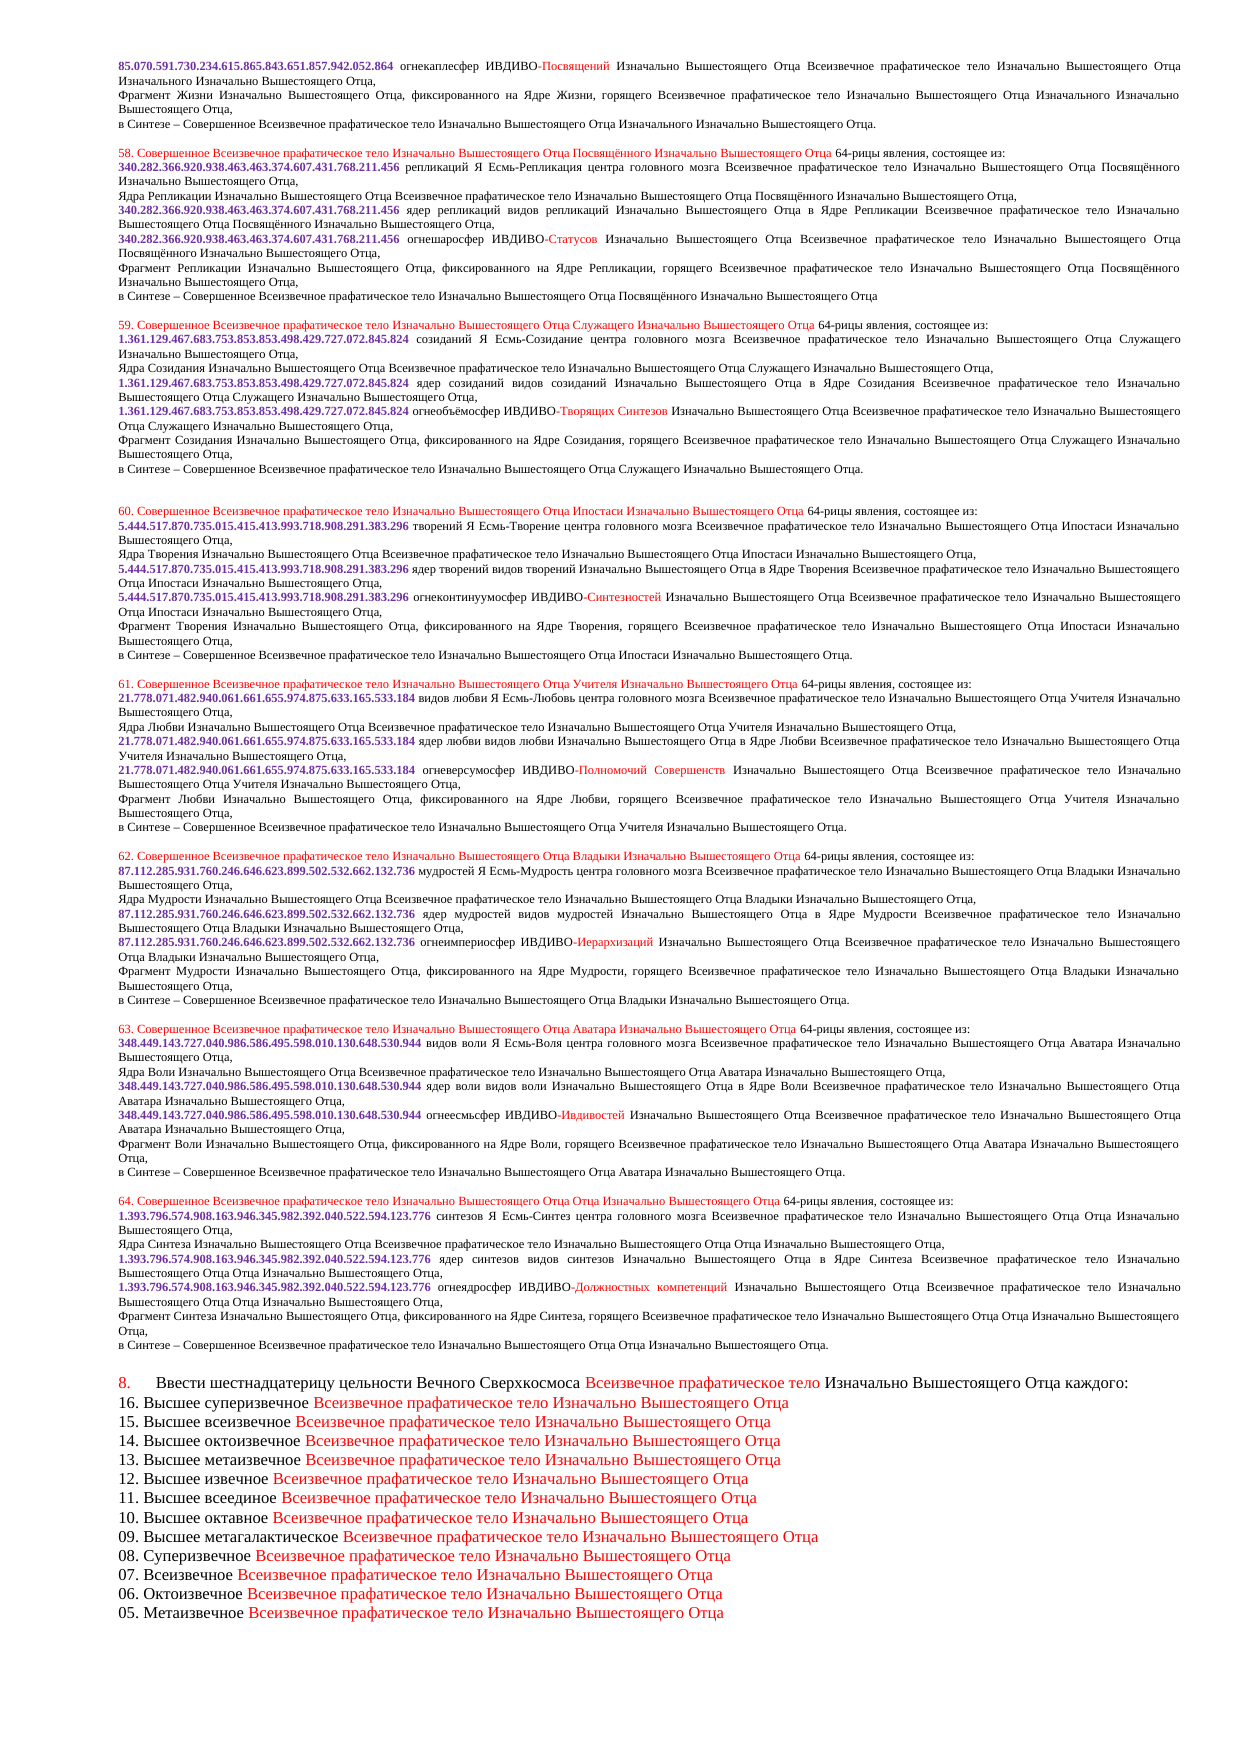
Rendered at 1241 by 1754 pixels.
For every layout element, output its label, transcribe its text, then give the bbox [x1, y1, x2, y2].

text 5.444.517.870.735.015.415.413.993.718.908.291.383.296 ядер творений видов творений Изначально Вышестоящего Отца в Ядре Творения Всеизвечное прафатическое тело Изначально Вышестоящего Отца Ипостаси Изначально Вышестоящего Отца, [118, 561, 1181, 590]
text Фрагмент Созидания Изначально Вышестоящего Отца, фиксированного на Ядре Созидания, горящего Всеизвечное прафатическое тело Изначально Вышестоящего Отца Служащего Изначально Вышестоящего Отца, [118, 433, 1181, 462]
text 13. Высшее метаизвечное Всеизвечное прафатическое тело Изначально Вышестоящего Отца [118, 1450, 1181, 1469]
text 1.361.129.467.683.753.853.853.498.429.727.072.845.824 огнеобъёмосфер ИВДИВО-Творящих Синтезов Изначально Вышестоящего Отца Всеизвечное прафатическое тело Изначально Вышестоящего Отца Служащего Изначально Вышестоящего Отца, [118, 404, 1181, 433]
text 11. Высшее всеединое Всеизвечное прафатическое тело Изначально Вышестоящего Отца [118, 1488, 1181, 1507]
list Ввести шестнадцатерицу цельности Вечного Сверхкосмоса Всеизвечное прафатическое тело Изначально Вышестоящего Отца каждого: [118, 1373, 1181, 1392]
text 59. Совершенное Всеизвечное прафатическое тело Изначально Вышестоящего Отца Служащего Изначально Вышестоящего Отца 64-рицы явления, состоящее из: [118, 318, 1181, 332]
text Фрагмент Репликации Изначально Вышестоящего Отца, фиксированного на Ядре Репликации, горящего Всеизвечное прафатическое тело Изначально Вышестоящего Отца Посвящённого Изначально Вышестоящего Отца, [118, 260, 1181, 289]
text Ядра Воли Изначально Вышестоящего Отца Всеизвечное прафатическое тело Изначально Вышестоящего Отца Аватара Изначально Вышестоящего Отца, [118, 1064, 1181, 1079]
text 61. Совершенное Всеизвечное прафатическое тело Изначально Вышестоящего Отца Учителя Изначально Вышестоящего Отца 64-рицы явления, состоящее из: [118, 676, 1181, 691]
text 340.282.366.920.938.463.463.374.607.431.768.211.456 репликаций Я Есмь-Репликация центра головного мозга Всеизвечное прафатическое тело Изначально Вышестоящего Отца Посвящённого Изначально Вышестоящего Отца, [118, 160, 1181, 188]
text 05. Метаизвечное Всеизвечное прафатическое тело Изначально Вышестоящего Отца [118, 1603, 1181, 1622]
text 1.393.796.574.908.163.946.345.982.392.040.522.594.123.776 синтезов Я Есмь-Синтез центра головного мозга Всеизвечное прафатическое тело Изначально Вышестоящего Отца Отца Изначально Вышестоящего Отца, [118, 1208, 1181, 1237]
text в Синтезе – Совершенное Всеизвечное прафатическое тело Изначально Вышестоящего Отца Владыки Изначально Вышестоящего Отца. [118, 993, 1181, 1007]
text Фрагмент Творения Изначально Вышестоящего Отца, фиксированного на Ядре Творения, горящего Всеизвечное прафатическое тело Изначально Вышестоящего Отца Ипостаси Изначально Вышестоящего Отца, [118, 619, 1181, 648]
text 87.112.285.931.760.246.646.623.899.502.532.662.132.736 ядер мудростей видов мудростей Изначально Вышестоящего Отца в Ядре Мудрости Всеизвечное прафатическое тело Изначально Вышестоящего Отца Владыки Изначально Вышестоящего Отца, [118, 906, 1181, 935]
text 10. Высшее октавное Всеизвечное прафатическое тело Изначально Вышестоящего Отца [118, 1507, 1181, 1527]
text 60. Совершенное Всеизвечное прафатическое тело Изначально Вышестоящего Отца Ипостаси Изначально Вышестоящего Отца 64-рицы явления, состоящее из: [118, 504, 1181, 518]
text 1.361.129.467.683.753.853.853.498.429.727.072.845.824 созиданий Я Есмь-Созидание центра головного мозга Всеизвечное прафатическое тело Изначально Вышестоящего Отца Служащего Изначально Вышестоящего Отца, [118, 332, 1181, 361]
text 1.361.129.467.683.753.853.853.498.429.727.072.845.824 ядер созиданий видов созиданий Изначально Вышестоящего Отца в Ядре Созидания Всеизвечное прафатическое тело Изначально Вышестоящего Отца Служащего Изначально Вышестоящего Отца, [118, 375, 1181, 404]
text Фрагмент Синтеза Изначально Вышестоящего Отца, фиксированного на Ядре Синтеза, горящего Всеизвечное прафатическое тело Изначально Вышестоящего Отца Отца Изначально Вышестоящего Отца, [118, 1309, 1181, 1338]
text 62. Совершенное Всеизвечное прафатическое тело Изначально Вышестоящего Отца Владыки Изначально Вышестоящего Отца 64-рицы явления, состоящее из: [118, 849, 1181, 863]
text Фрагмент Воли Изначально Вышестоящего Отца, фиксированного на Ядре Воли, горящего Всеизвечное прафатическое тело Изначально Вышестоящего Отца Аватара Изначально Вышестоящего Отца, [118, 1136, 1181, 1165]
text 348.449.143.727.040.986.586.495.598.010.130.648.530.944 огнеесмьсфер ИВДИВО-Ивдивостей Изначально Вышестоящего Отца Всеизвечное прафатическое тело Изначально Вышестоящего Отца Аватара Изначально Вышестоящего Отца, [118, 1108, 1181, 1136]
text 348.449.143.727.040.986.586.495.598.010.130.648.530.944 ядер воли видов воли Изначально Вышестоящего Отца в Ядре Воли Всеизвечное прафатическое тело Изначально Вышестоящего Отца Аватара Изначально Вышестоящего Отца, [118, 1079, 1181, 1108]
text 63. Совершенное Всеизвечное прафатическое тело Изначально Вышестоящего Отца Аватара Изначально Вышестоящего Отца 64-рицы явления, состоящее из: [118, 1021, 1181, 1036]
text 21.778.071.482.940.061.661.655.974.875.633.165.533.184 огневерсумосфер ИВДИВО-Полномочий Совершенств Изначально Вышестоящего Отца Всеизвечное прафатическое тело Изначально Вышестоящего Отца Учителя Изначально Вышестоящего Отца, [118, 763, 1181, 791]
text Фрагмент Мудрости Изначально Вышестоящего Отца, фиксированного на Ядре Мудрости, горящего Всеизвечное прафатическое тело Изначально Вышестоящего Отца Владыки Изначально Вышестоящего Отца, [118, 964, 1181, 993]
text 06. Октоизвечное Всеизвечное прафатическое тело Изначально Вышестоящего Отца [118, 1584, 1181, 1603]
text в Синтезе – Совершенное Всеизвечное прафатическое тело Изначально Вышестоящего Отца Служащего Изначально Вышестоящего Отца. [118, 462, 1181, 476]
text 21.778.071.482.940.061.661.655.974.875.633.165.533.184 ядер любви видов любви Изначально Вышестоящего Отца в Ядре Любви Всеизвечное прафатическое тело Изначально Вышестоящего Отца Учителя Изначально Вышестоящего Отца, [118, 734, 1181, 763]
text Ядра Мудрости Изначально Вышестоящего Отца Всеизвечное прафатическое тело Изначально Вышестоящего Отца Владыки Изначально Вышестоящего Отца, [118, 892, 1181, 906]
text Фрагмент Любви Изначально Вышестоящего Отца, фиксированного на Ядре Любви, горящего Всеизвечное прафатическое тело Изначально Вышестоящего Отца Учителя Изначально Вышестоящего Отца, [118, 791, 1181, 820]
text 85.070.591.730.234.615.865.843.651.857.942.052.864 огнекаплесфер ИВДИВО-Посвящений Изначально Вышестоящего Отца Всеизвечное прафатическое тело Изначально Вышестоящего Отца Изначального Изначально Вышестоящего Отца, [118, 59, 1181, 88]
text 5.444.517.870.735.015.415.413.993.718.908.291.383.296 творений Я Есмь-Творение центра головного мозга Всеизвечное прафатическое тело Изначально Вышестоящего Отца Ипостаси Изначально Вышестоящего Отца, [118, 518, 1181, 547]
text 08. Суперизвечное Всеизвечное прафатическое тело Изначально Вышестоящего Отца [118, 1546, 1181, 1565]
text Ядра Созидания Изначально Вышестоящего Отца Всеизвечное прафатическое тело Изначально Вышестоящего Отца Служащего Изначально Вышестоящего Отца, [118, 361, 1181, 375]
text в Синтезе – Совершенное Всеизвечное прафатическое тело Изначально Вышестоящего Отца Учителя Изначально Вышестоящего Отца. [118, 820, 1181, 834]
text 348.449.143.727.040.986.586.495.598.010.130.648.530.944 видов воли Я Есмь-Воля центра головного мозга Всеизвечное прафатическое тело Изначально Вышестоящего Отца Аватара Изначально Вышестоящего Отца, [118, 1036, 1181, 1064]
text 340.282.366.920.938.463.463.374.607.431.768.211.456 огнешаросфер ИВДИВО-Статусов Изначально Вышестоящего Отца Всеизвечное прафатическое тело Изначально Вышестоящего Отца Посвящённого Изначально Вышестоящего Отца, [118, 232, 1181, 260]
text 340.282.366.920.938.463.463.374.607.431.768.211.456 ядер репликаций видов репликаций Изначально Вышестоящего Отца в Ядре Репликации Всеизвечное прафатическое тело Изначально Вышестоящего Отца Посвящённого Изначально Вышестоящего Отца, [118, 203, 1181, 232]
text Ядра Синтеза Изначально Вышестоящего Отца Всеизвечное прафатическое тело Изначально Вышестоящего Отца Отца Изначально Вышестоящего Отца, [118, 1237, 1181, 1251]
text 15. Высшее всеизвечное Всеизвечное прафатическое тело Изначально Вышестоящего Отца [118, 1412, 1181, 1431]
text 16. Высшее суперизвечное Всеизвечное прафатическое тело Изначально Вышестоящего Отца [118, 1392, 1181, 1412]
text 12. Высшее извечное Всеизвечное прафатическое тело Изначально Вышестоящего Отца [118, 1469, 1181, 1488]
text Ядра Любви Изначально Вышестоящего Отца Всеизвечное прафатическое тело Изначально Вышестоящего Отца Учителя Изначально Вышестоящего Отца, [118, 719, 1181, 734]
text в Синтезе – Совершенное Всеизвечное прафатическое тело Изначально Вышестоящего Отца Аватара Изначально Вышестоящего Отца. [118, 1165, 1181, 1179]
text 1.393.796.574.908.163.946.345.982.392.040.522.594.123.776 огнеядросфер ИВДИВО-Должностных компетенций Изначально Вышестоящего Отца Всеизвечное прафатическое тело Изначально Вышестоящего Отца Отца Изначально Вышестоящего Отца, [118, 1280, 1181, 1309]
text 87.112.285.931.760.246.646.623.899.502.532.662.132.736 мудростей Я Есмь-Мудрость центра головного мозга Всеизвечное прафатическое тело Изначально Вышестоящего Отца Владыки Изначально Вышестоящего Отца, [118, 863, 1181, 892]
text 07. Всеизвечное Всеизвечное прафатическое тело Изначально Вышестоящего Отца [118, 1565, 1181, 1584]
text Ядра Репликации Изначально Вышестоящего Отца Всеизвечное прафатическое тело Изначально Вышестоящего Отца Посвящённого Изначально Вышестоящего Отца, [118, 188, 1181, 203]
text 58. Совершенное Всеизвечное прафатическое тело Изначально Вышестоящего Отца Посвящённого Изначально Вышестоящего Отца 64-рицы явления, состоящее из: [118, 145, 1181, 160]
text в Синтезе – Совершенное Всеизвечное прафатическое тело Изначально Вышестоящего Отца Посвящённого Изначально Вышестоящего Отца [118, 289, 1181, 303]
text 64. Совершенное Всеизвечное прафатическое тело Изначально Вышестоящего Отца Отца Изначально Вышестоящего Отца 64-рицы явления, состоящее из: [118, 1194, 1181, 1208]
text 21.778.071.482.940.061.661.655.974.875.633.165.533.184 видов любви Я Есмь-Любовь центра головного мозга Всеизвечное прафатическое тело Изначально Вышестоящего Отца Учителя Изначально Вышестоящего Отца, [118, 691, 1181, 719]
text Фрагмент Жизни Изначально Вышестоящего Отца, фиксированного на Ядре Жизни, горящего Всеизвечное прафатическое тело Изначально Вышестоящего Отца Изначального Изначально Вышестоящего Отца, [118, 88, 1181, 117]
text 09. Высшее метагалактическое Всеизвечное прафатическое тело Изначально Вышестоящего Отца [118, 1527, 1181, 1546]
text 87.112.285.931.760.246.646.623.899.502.532.662.132.736 огнеимпериосфер ИВДИВО-Иерархизаций Изначально Вышестоящего Отца Всеизвечное прафатическое тело Изначально Вышестоящего Отца Владыки Изначально Вышестоящего Отца, [118, 935, 1181, 964]
text 14. Высшее октоизвечное Всеизвечное прафатическое тело Изначально Вышестоящего Отца [118, 1431, 1181, 1450]
text в Синтезе – Совершенное Всеизвечное прафатическое тело Изначально Вышестоящего Отца Ипостаси Изначально Вышестоящего Отца. [118, 648, 1181, 662]
text 5.444.517.870.735.015.415.413.993.718.908.291.383.296 огнеконтинуумосфер ИВДИВО-Синтезностей Изначально Вышестоящего Отца Всеизвечное прафатическое тело Изначально Вышестоящего Отца Ипостаси Изначально Вышестоящего Отца, [118, 590, 1181, 619]
text 1.393.796.574.908.163.946.345.982.392.040.522.594.123.776 ядер синтезов видов синтезов Изначально Вышестоящего Отца в Ядре Синтеза Всеизвечное прафатическое тело Изначально Вышестоящего Отца Отца Изначально Вышестоящего Отца, [118, 1251, 1181, 1280]
text в Синтезе – Совершенное Всеизвечное прафатическое тело Изначально Вышестоящего Отца Отца Изначально Вышестоящего Отца. [118, 1338, 1181, 1352]
text Ядра Творения Изначально Вышестоящего Отца Всеизвечное прафатическое тело Изначально Вышестоящего Отца Ипостаси Изначально Вышестоящего Отца, [118, 547, 1181, 561]
text в Синтезе – Совершенное Всеизвечное прафатическое тело Изначально Вышестоящего Отца Изначального Изначально Вышестоящего Отца. [118, 117, 1181, 131]
